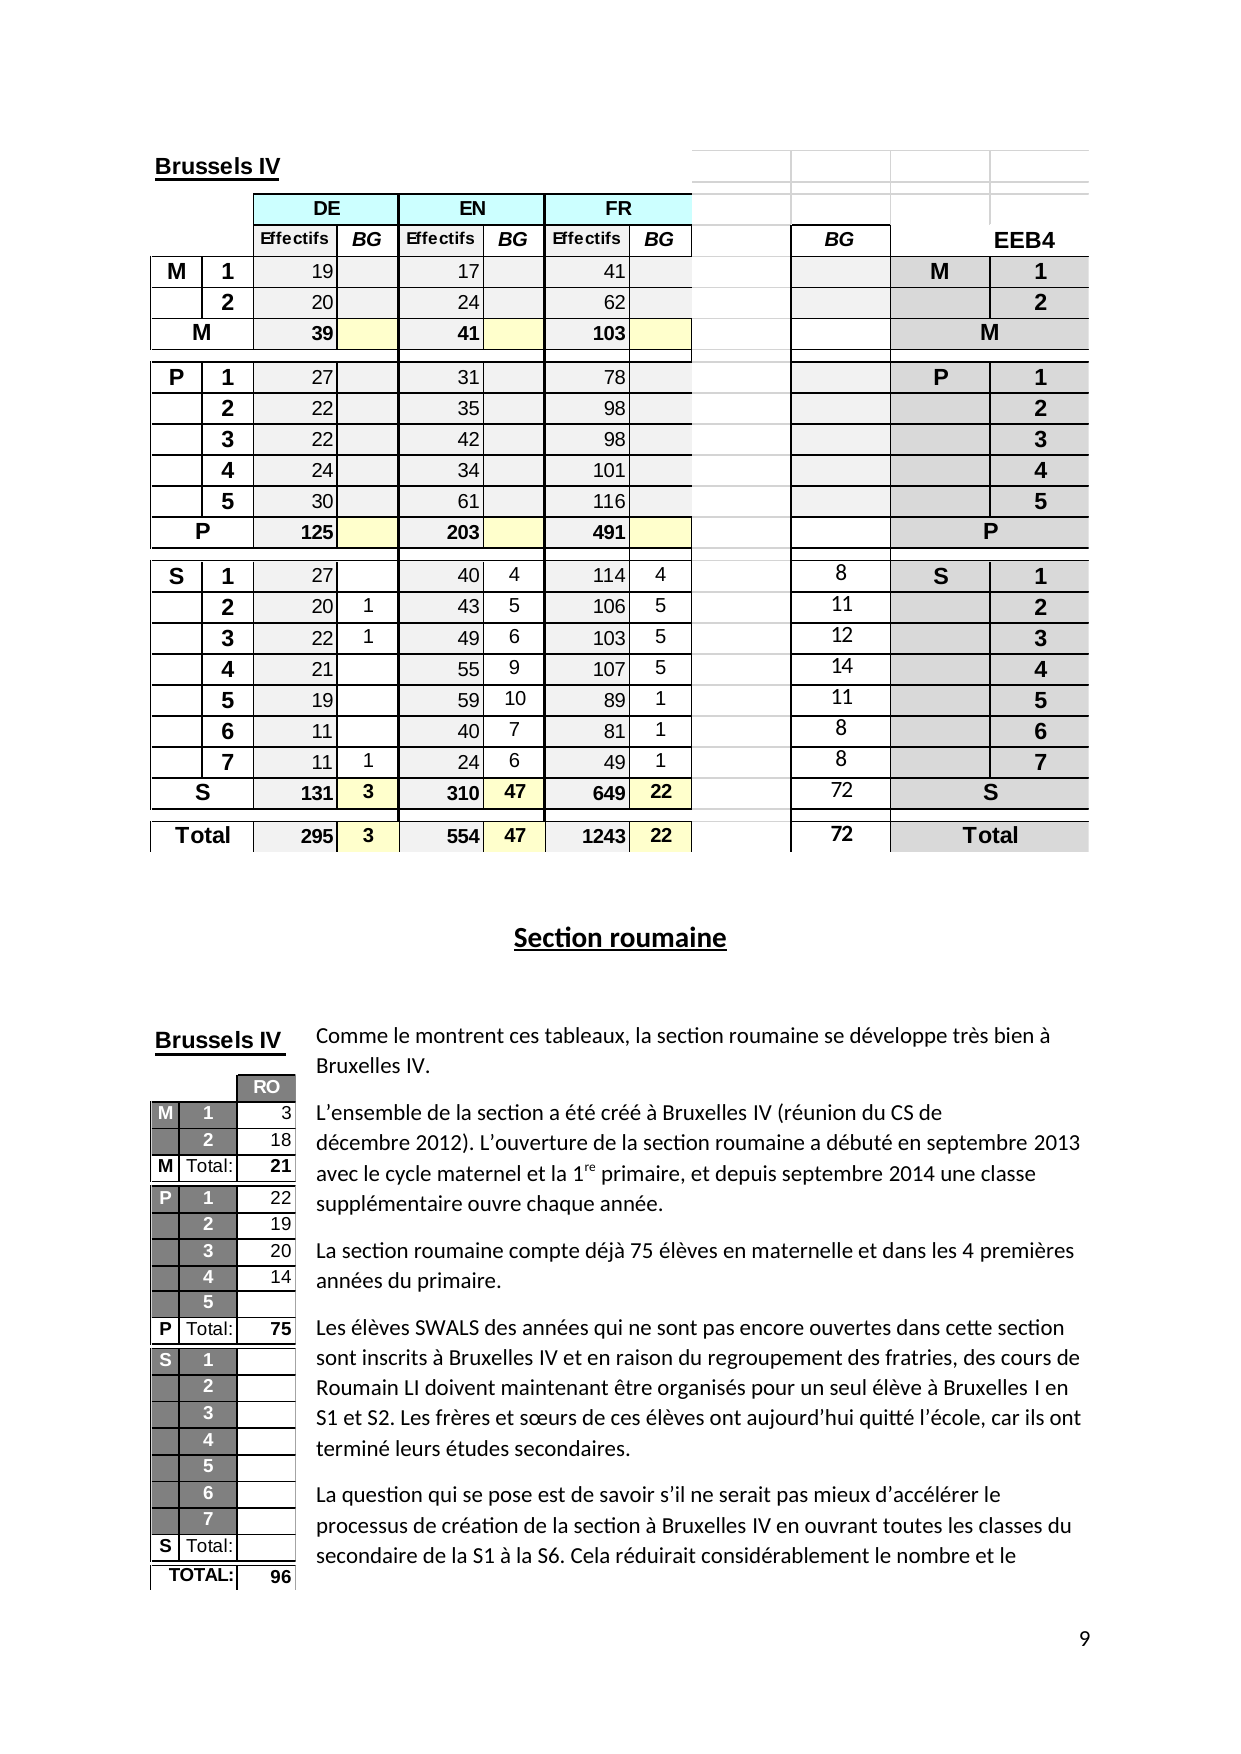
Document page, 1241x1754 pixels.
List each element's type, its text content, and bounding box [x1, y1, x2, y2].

text Comme le montrent ces tableaux, la section roumaine se développe très bien à Bruxelles IV. [150, 1021, 1090, 1079]
text Les élèves SWALS des années qui ne sont pas encore ouvertes dans cette section sont inscrits à Bruxelles IV et en raison du regroupement des fratries, des cours de Roumain LI doivent maintenant être organisés pour un seul élève à Bruxelles I en S1 et S2. Les frères et sœurs de ces élèves ont aujourd’hui quitté l’école, car ils ont terminé leurs études secondaires. [296, 1313, 1090, 1462]
text L’ensemble de la section a été créé à Bruxelles IV (réunion du CS de décembre 2012). L’ouverture de la section roumaine a débuté en septembre 2013 avec le cycle maternel et la 1re primaire, et depuis septembre 2014 une classe supplémentaire ouvre chaque année. [296, 1098, 1090, 1217]
text La section roumaine compte déjà 75 élèves en maternelle et dans les 4 premières années du primaire. [296, 1236, 1090, 1294]
text Section roumaine [150, 919, 1090, 955]
